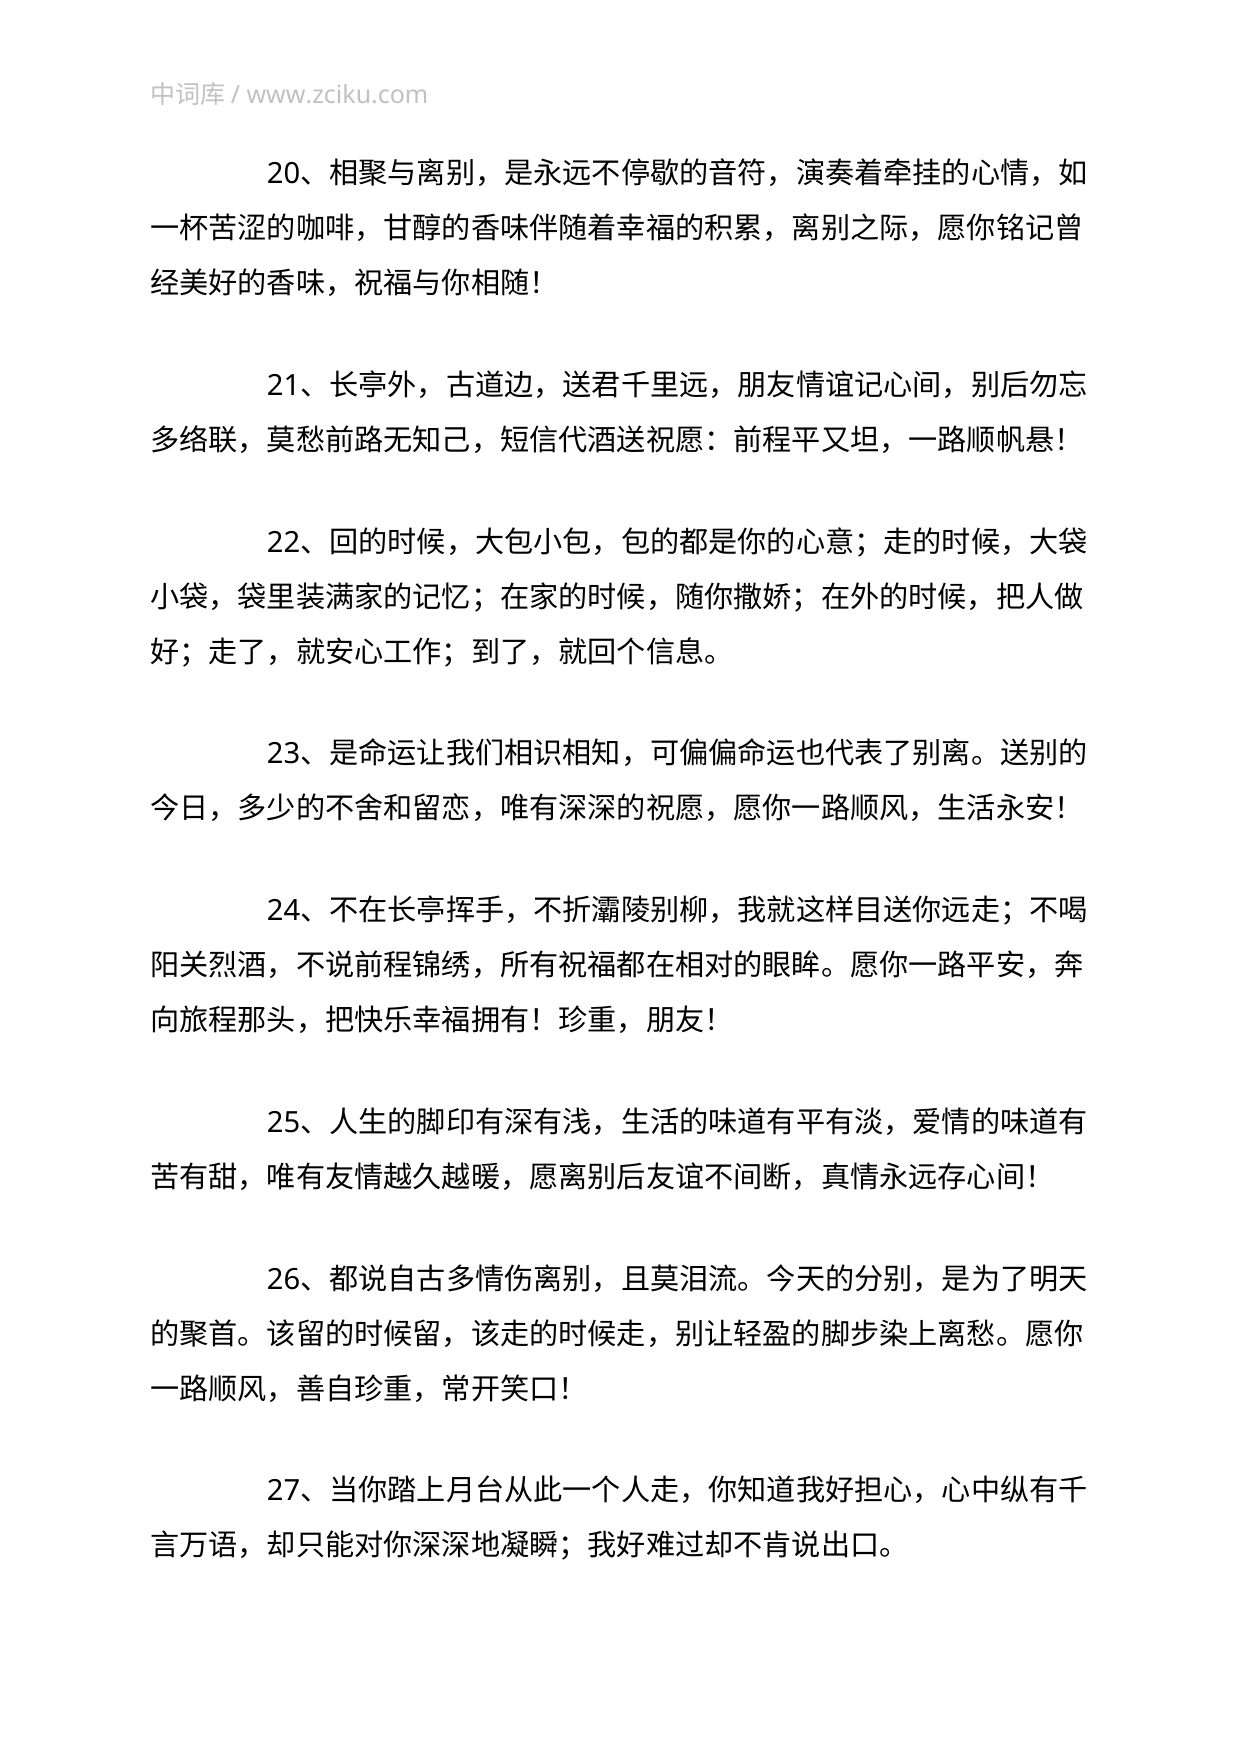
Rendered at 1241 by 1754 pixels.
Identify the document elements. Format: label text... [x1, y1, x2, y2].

text 21、长亭外，古道边，送君千里远，朋友情谊记心间，别后勿忘多络联，莫愁前路无知己，短信代酒送祝愿：前程平又坦，一路顺帆悬！ [150, 362, 1090, 459]
text 20、相聚与离别，是永远不停歇的音符，演奏着牵挂的心情，如一杯苦涩的咖啡，甘醇的香味伴随着幸福的积累，离别之际，愿你铭记曾经美好的香味，祝福与你相随！ [150, 150, 1090, 302]
text 26、都说自古多情伤离别，且莫泪流。今天的分别，是为了明天的聚首。该留的时候留，该走的时候走，别让轻盈的脚步染上离愁。愿你一路顺风，善自珍重，常开笑口！ [150, 1255, 1090, 1407]
text 23、是命运让我们相识相知，可偏偏命运也代表了别离。送别的今日，多少的不舍和留恋，唯有深深的祝愿，愿你一路顺风，生活永安！ [150, 730, 1090, 827]
text 24、不在长亭挥手，不折灞陵别柳，我就这样目送你远走；不喝阳关烈酒，不说前程锦绣，所有祝福都在相对的眼眸。愿你一路平安，奔向旅程那头，把快乐幸福拥有！珍重，朋友！ [150, 887, 1090, 1039]
text 22、回的时候，大包小包，包的都是你的心意；走的时候，大袋小袋，袋里装满家的记忆；在家的时候，随你撒娇；在外的时候，把人做好；走了，就安心工作；到了，就回个信息。 [150, 518, 1090, 671]
text 25、人生的脚印有深有浅，生活的味道有平有淡，爱情的味道有苦有甜，唯有友情越久越暖，愿离别后友谊不间断，真情永远存心间！ [150, 1098, 1090, 1196]
text 27、当你踏上月台从此一个人走，你知道我好担心，心中纵有千言万语，却只能对你深深地凝瞬；我好难过却不肯说出口。 [150, 1467, 1090, 1564]
